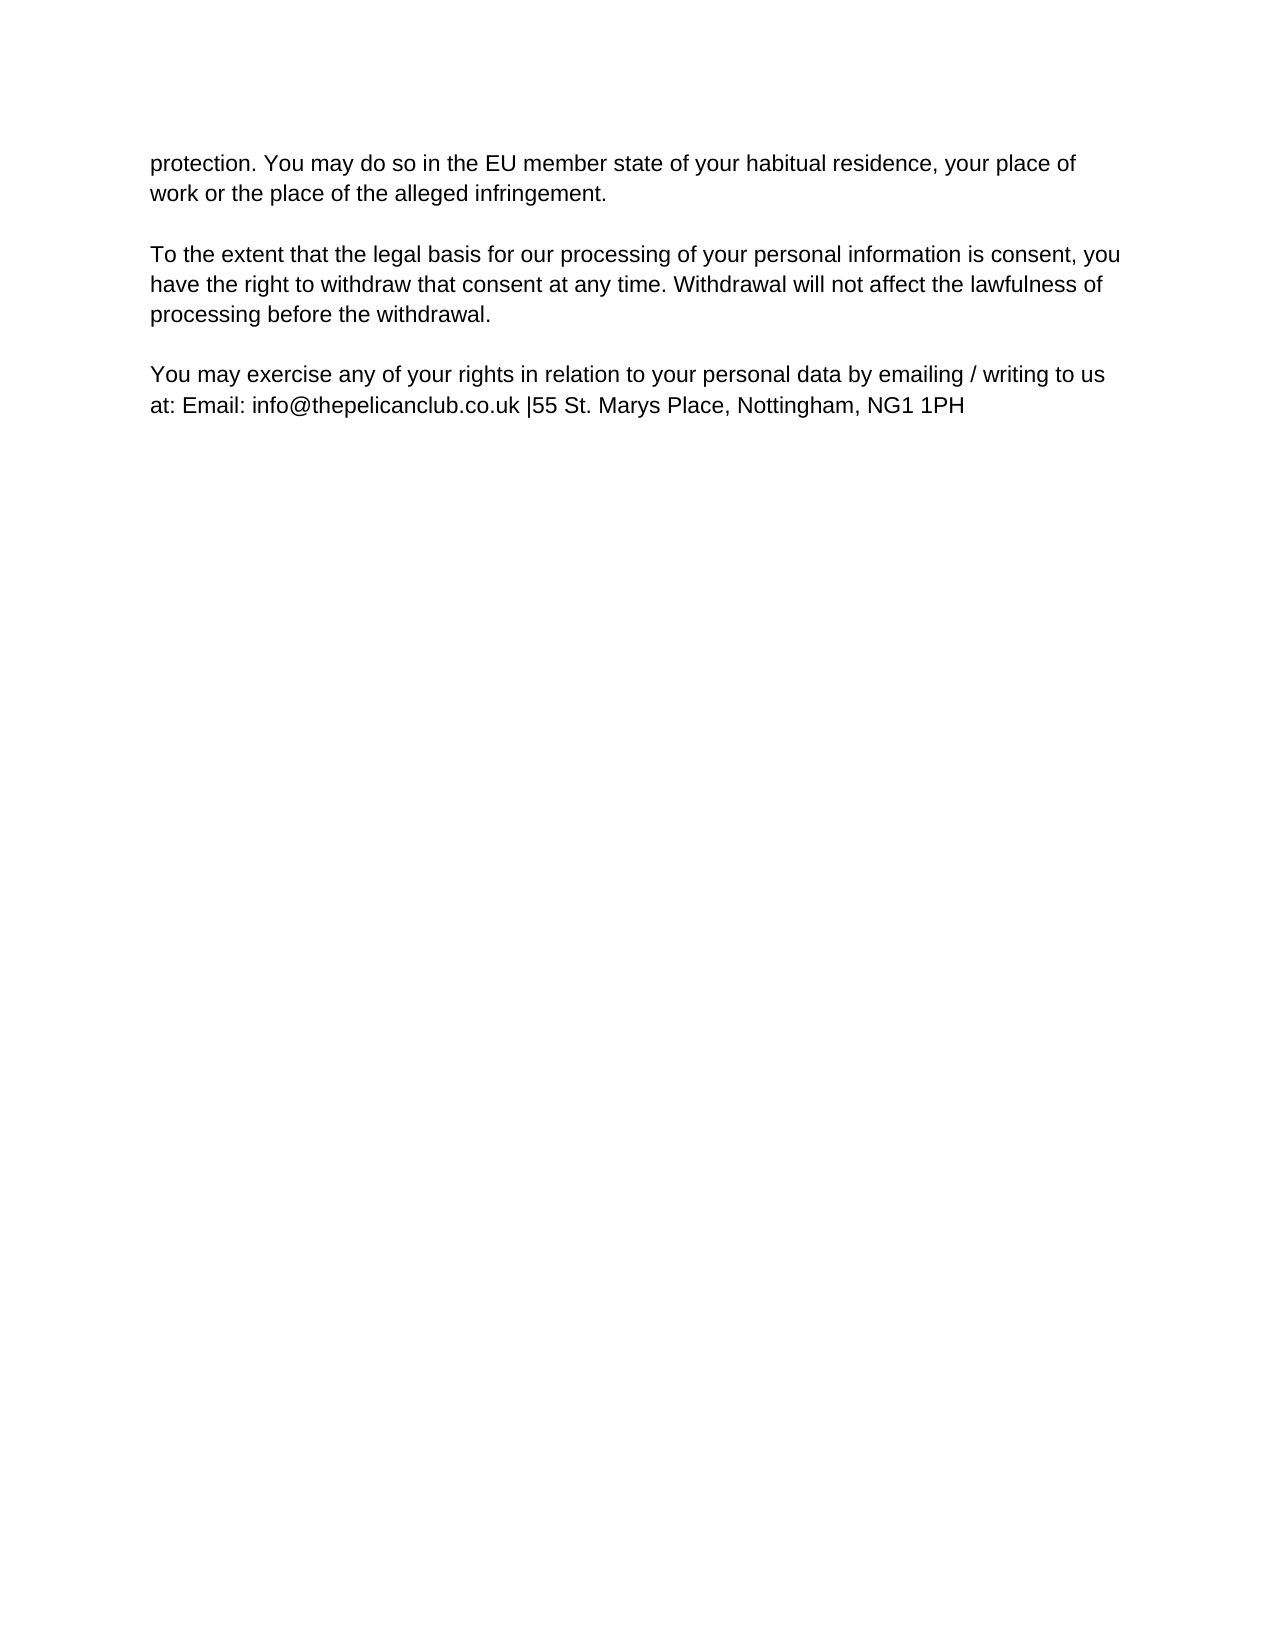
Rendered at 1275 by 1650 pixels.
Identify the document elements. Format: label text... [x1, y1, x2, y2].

text To the extent that the legal basis for our processing of your personal information is consent, you have the right to withdraw that consent at any time. Withdrawal will not affect the lawfulness of processing before the withdrawal. [150, 241, 1125, 327]
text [150, 150, 1125, 207]
text You may exercise any of your rights in relation to your personal data by emailing / writing to us at: Email: info@thepelicanclub.co.uk |55 St. Marys Place, Nottingham, NG1 1PH [150, 361, 1125, 418]
